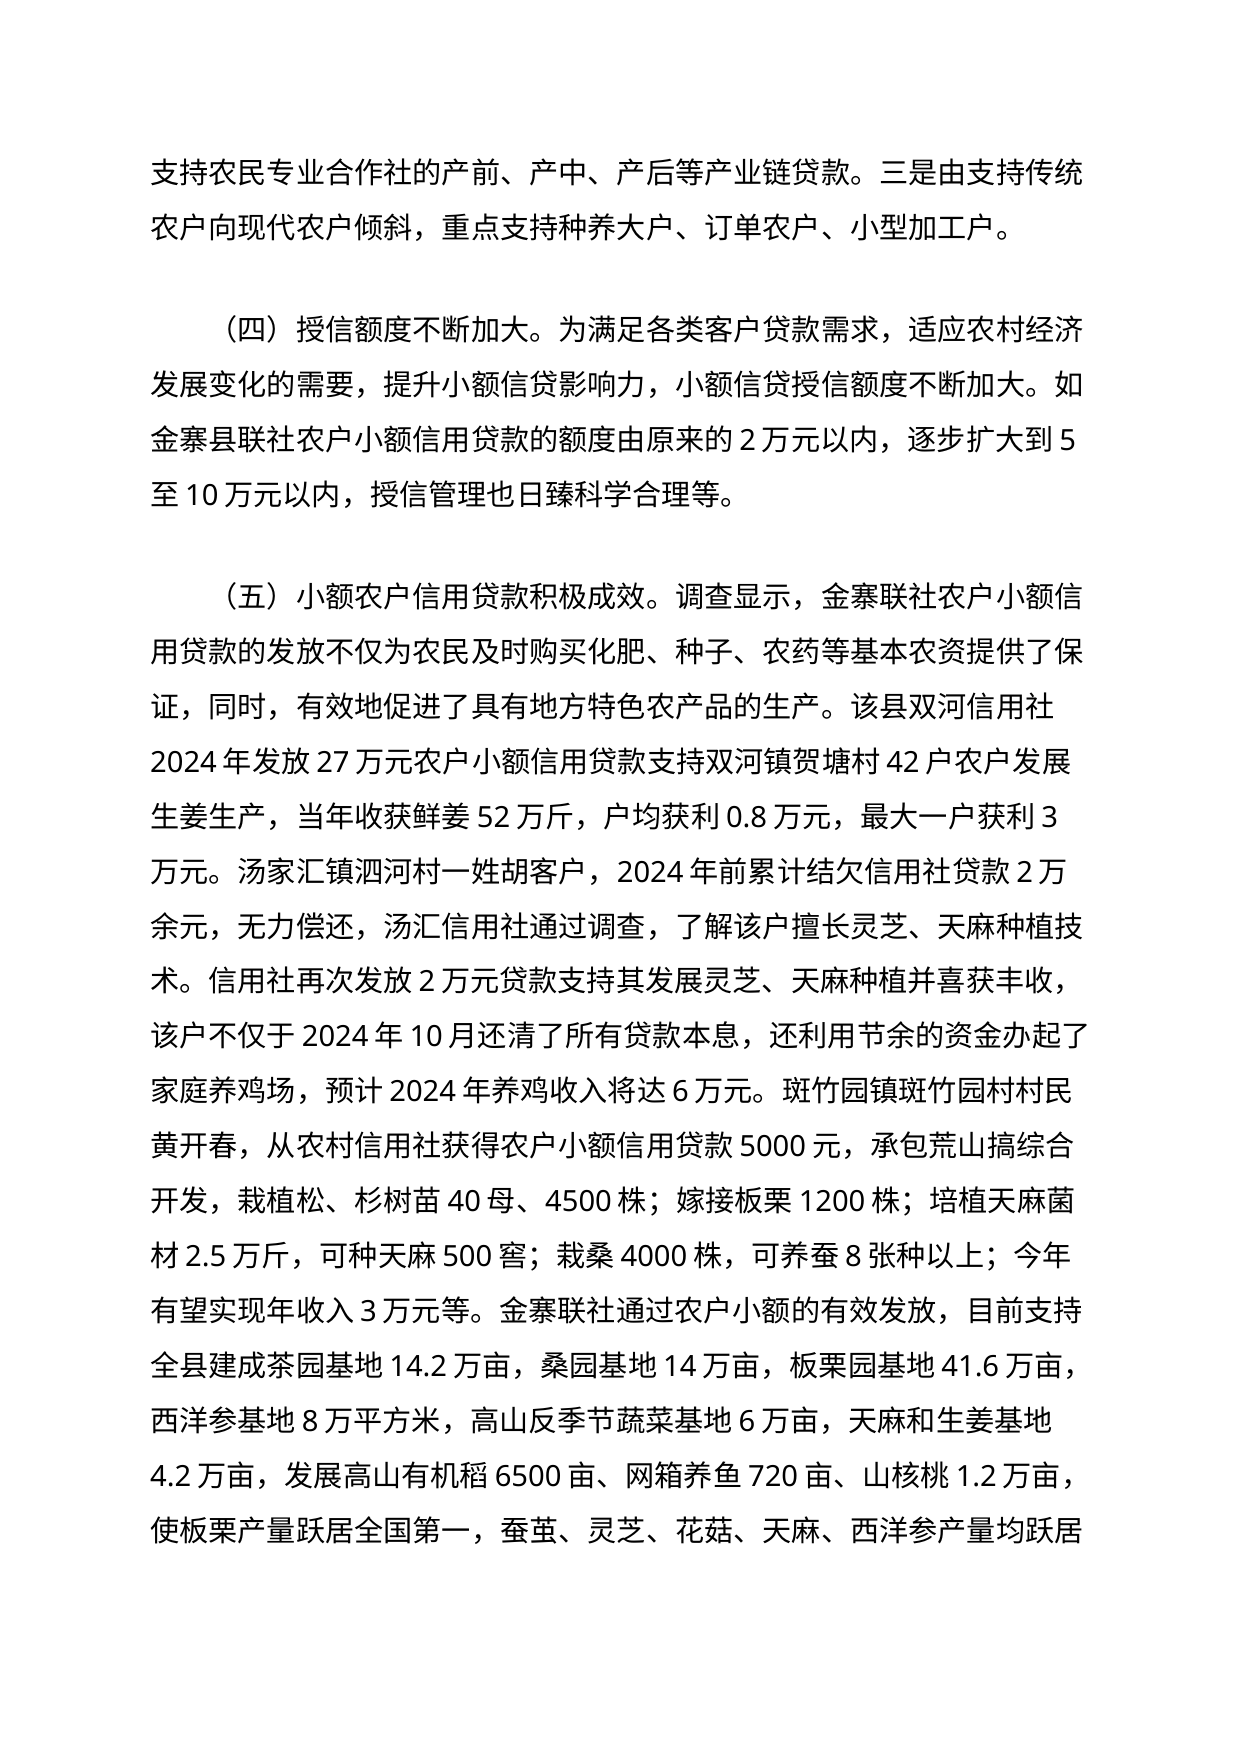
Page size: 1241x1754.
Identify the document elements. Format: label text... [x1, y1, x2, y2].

text （四）授信额度不断加大。为满足各类客户贷款需求，适应农村经济发展变化的需要，提升小额信贷影响力，小额信贷授信额度不断加大。如金寨县联社农户小额信用贷款的额度由原来的2万元以内，逐步扩大到5至10万元以内，授信管理也日臻科学合理等。 [150, 307, 1090, 514]
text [150, 150, 1090, 247]
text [150, 573, 1090, 1550]
